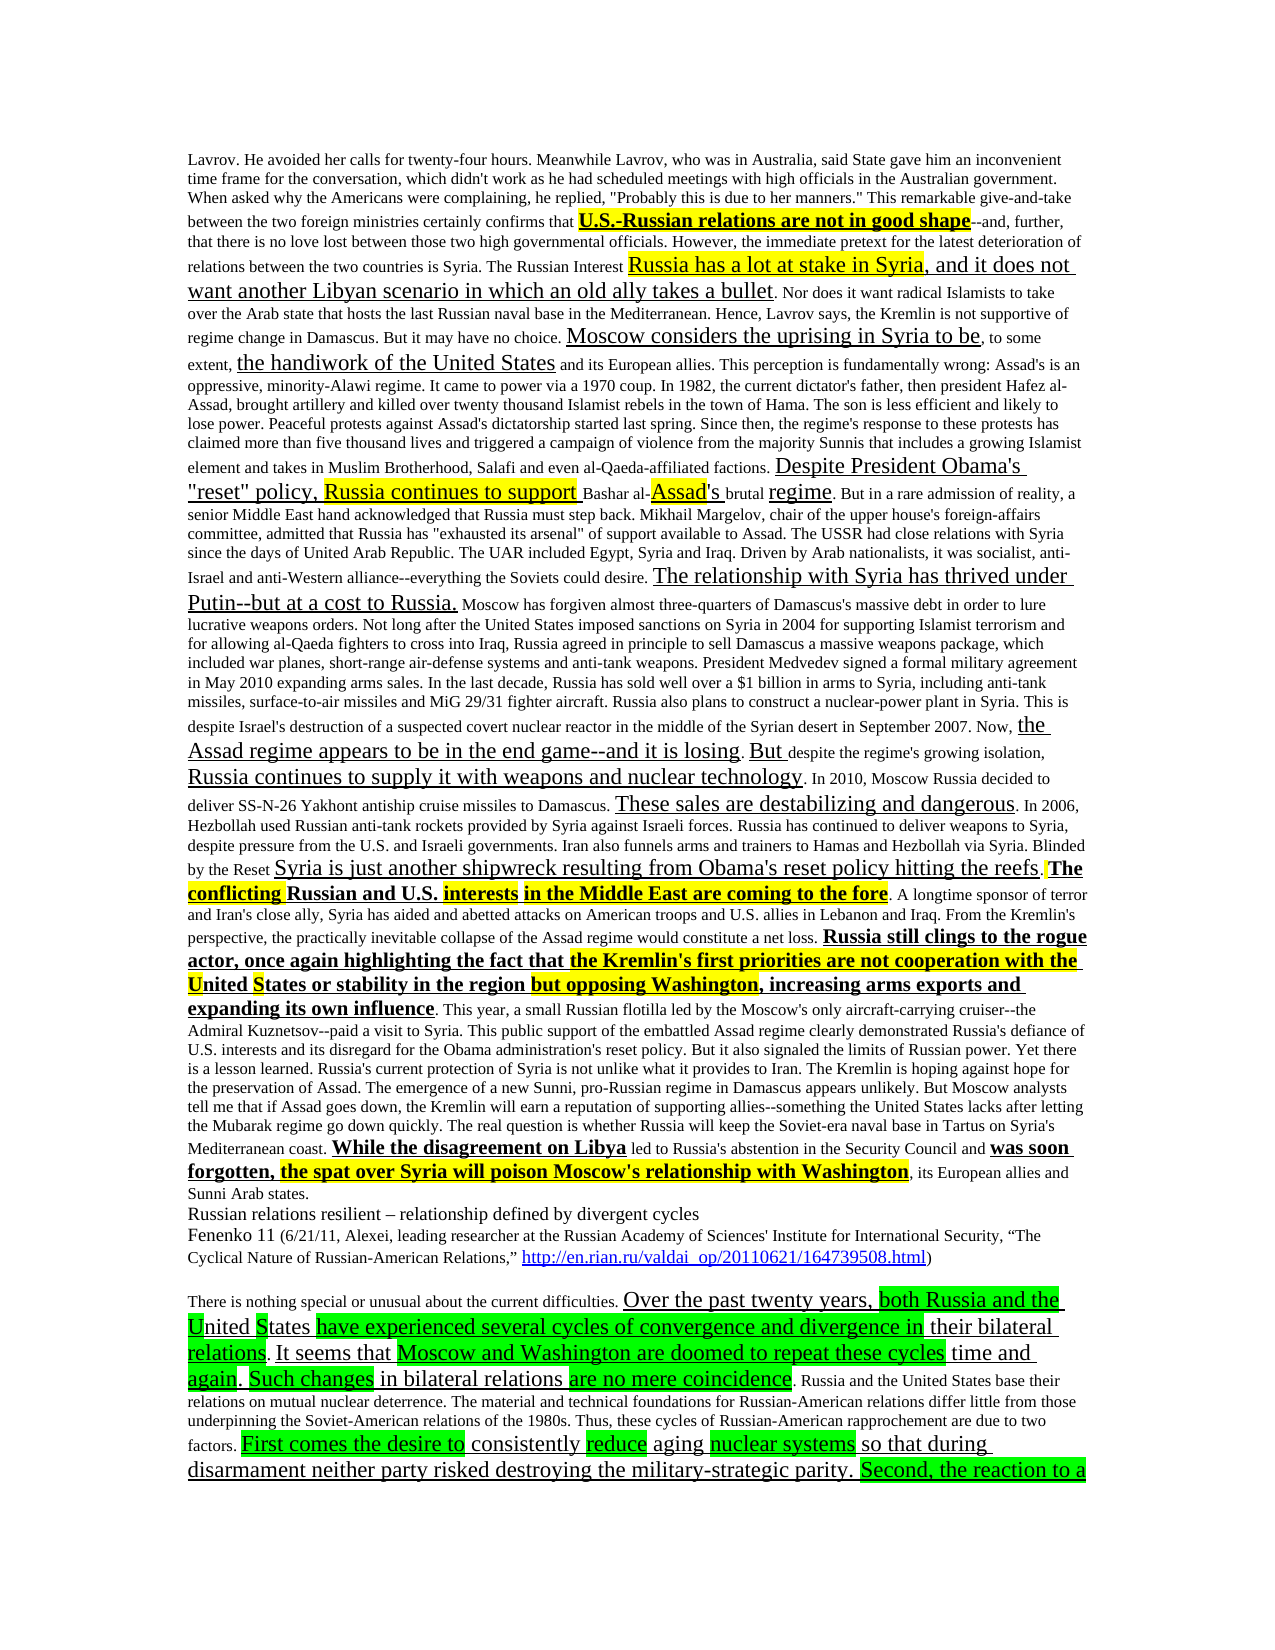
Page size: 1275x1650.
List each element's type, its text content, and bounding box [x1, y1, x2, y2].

text Fenenko 11 (6/21/11, Alexei, leading researcher at the Russian Academy of Sciences' Institute for International Security, “The Cyclical Nature of Russian-American Relations,” http://en.rian.ru/valdai_op/20110621/164739508.html) [187, 1224, 1087, 1267]
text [187, 150, 1087, 969]
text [187, 1286, 1087, 1483]
text Russian relations resilient – relationship defined by divergent cycles [187, 1203, 1087, 1224]
